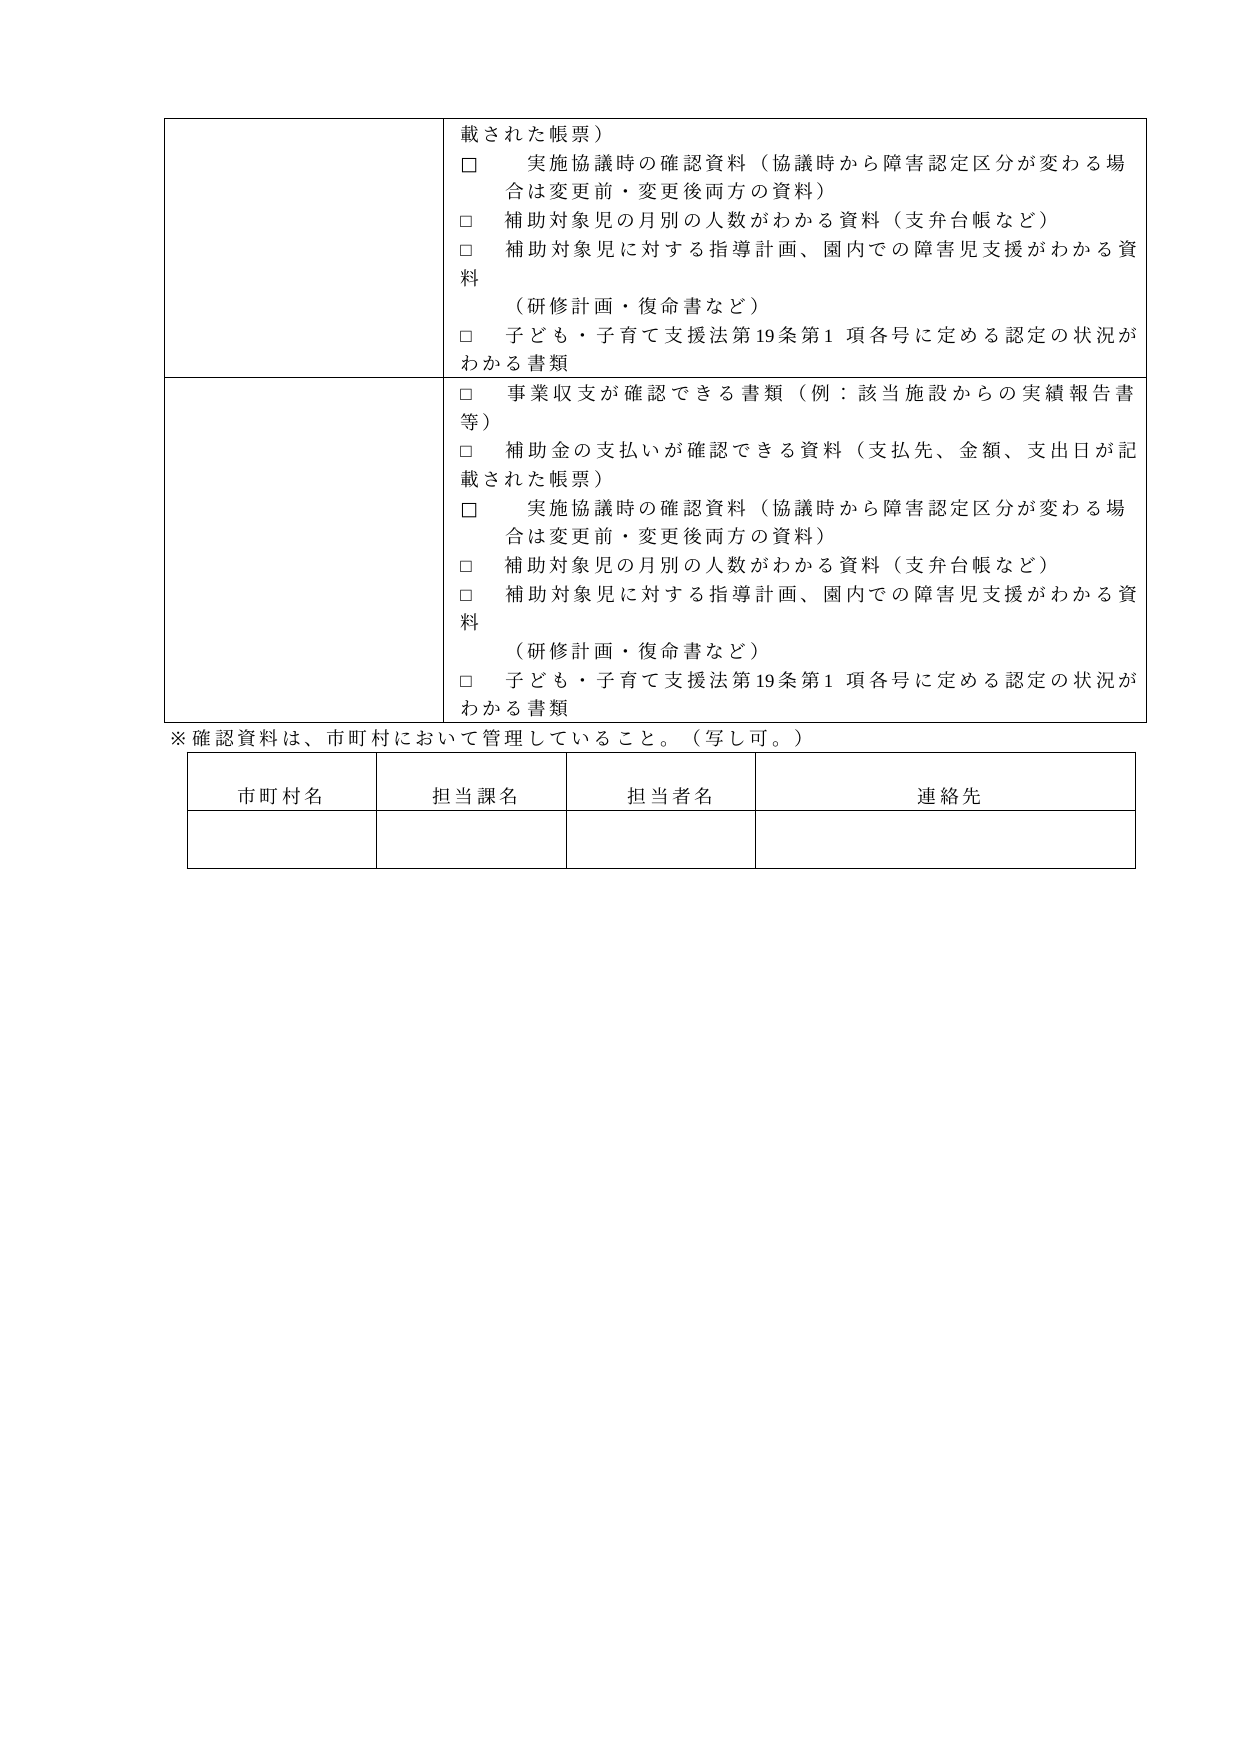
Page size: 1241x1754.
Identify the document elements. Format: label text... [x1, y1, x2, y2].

table_header 担当者名 [567, 753, 755, 810]
table_cell [567, 811, 755, 868]
table_cell [756, 811, 1135, 868]
table_cell [377, 811, 566, 868]
table_header 市町村名 [188, 753, 376, 810]
table_header 連絡先 [756, 753, 1135, 810]
text ※確認資料は、市町村において管理していること。（写し可。） [148, 723, 1151, 752]
table_header 担当課名 [377, 753, 566, 810]
table_cell [188, 811, 376, 868]
table_cell [165, 119, 443, 377]
table_cell [165, 378, 443, 722]
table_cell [444, 119, 1146, 377]
